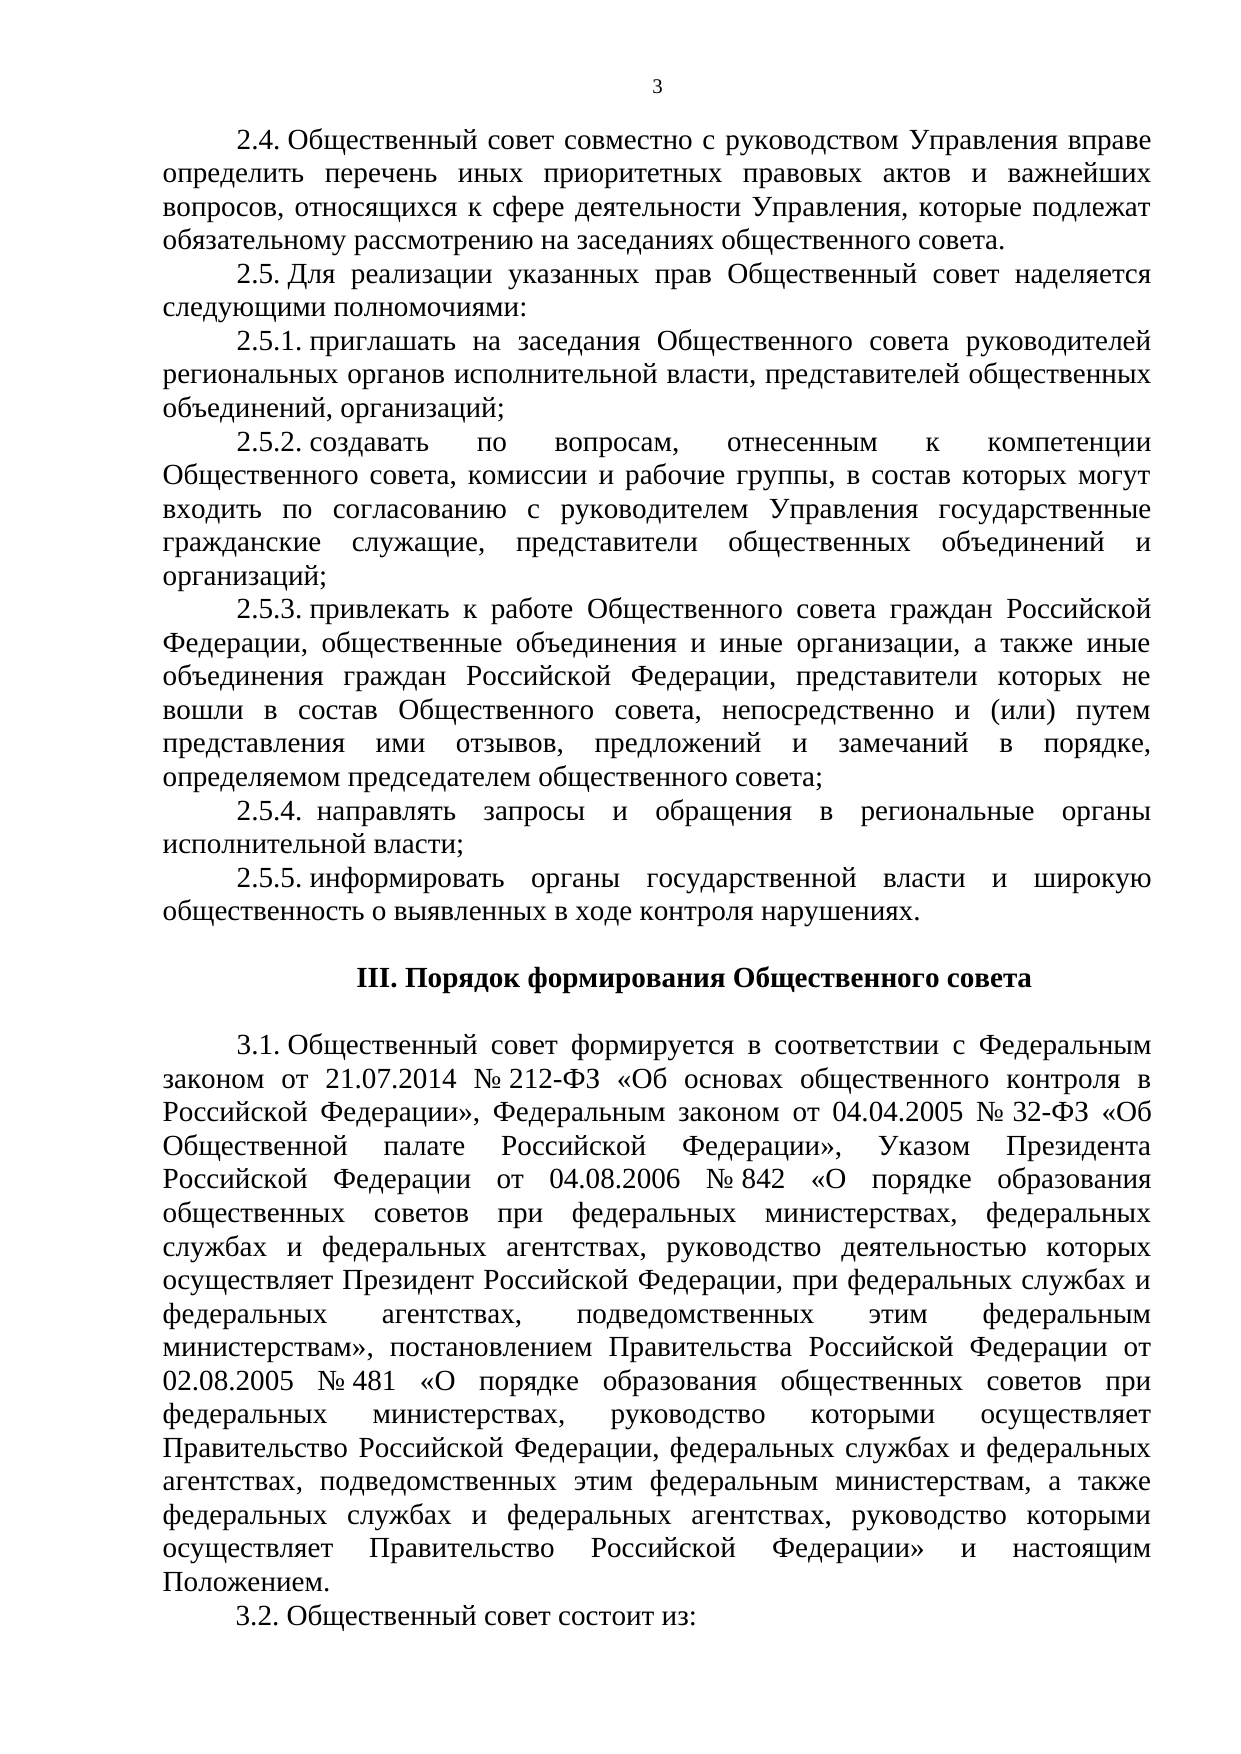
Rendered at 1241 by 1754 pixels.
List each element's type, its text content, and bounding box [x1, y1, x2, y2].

text 2.5.3. привлекать к работе Общественного совета граждан Российской Федерации, общественные объединения и иные организации, а также иные объединения граждан Российской Федерации, представители которых не вошли в состав Общественного совета, непосредственно и (или) путем представления ими отзывов, предложений и замечаний в порядке, определяемом председателем общественного совета; [162, 591, 1152, 793]
text 3.2. Общественный совет состоит из: [162, 1598, 1152, 1631]
text 2.5.2. создавать по вопросам, отнесенным к компетенции Общественного совета, комиссии и рабочие группы, в состав которых могут входить по согласованию с руководителем Управления государственные гражданские служащие, представители общественных объединений и организаций; [162, 424, 1152, 591]
text 2.5.1. приглашать на заседания Общественного совета руководителей региональных органов исполнительной власти, представителей общественных объединений, организаций; [162, 323, 1152, 424]
text 2.5. Для реализации указанных прав Общественный совет наделяется следующими полномочиями: [162, 256, 1152, 323]
text 3.1. Общественный совет формируется в соответствии с Федеральным законом от 21.07.2014 № 212-ФЗ «Об основах общественного контроля в Российской Федерации», Федеральным законом от 04.04.2005 № 32-ФЗ «Об Общественной палате Российской Федерации», Указом Президента Российской Федерации от 04.08.2006 № 842 «О порядке образования общественных советов при федеральных министерствах, федеральных службах и федеральных агентствах, руководство деятельностью которых осуществляет Президент Российской Федерации, при федеральных службах и федеральных агентствах, подведомственных этим федеральным министерствам», постановлением Правительства Российской Федерации от 02.08.2005 № 481 «О порядке образования общественных советов при федеральных министерствах, руководство которыми осуществляет Правительство Российской Федерации, федеральных службах и федеральных агентствах, подведомственных этим федеральным министерствам, а также федеральных службах и федеральных агентствах, руководство которыми осуществляет Правительство Российской Федерации» и настоящим Положением. [162, 1027, 1152, 1598]
text 2.5.4. направлять запросы и обращения в региональные органы исполнительной власти; [162, 793, 1152, 860]
text 2.4. Общественный совет совместно с руководством Управления вправе определить перечень иных приоритетных правовых актов и важнейших вопросов, относящихся к сфере деятельности Управления, которые подлежат обязательному рассмотрению на заседаниях общественного совета. [162, 122, 1152, 256]
subtitle III. Порядок формирования Общественного совета [236, 960, 1152, 994]
text 2.5.5. информировать органы государственной власти и широкую общественность о выявленных в ходе контроля нарушениях. [162, 860, 1152, 927]
